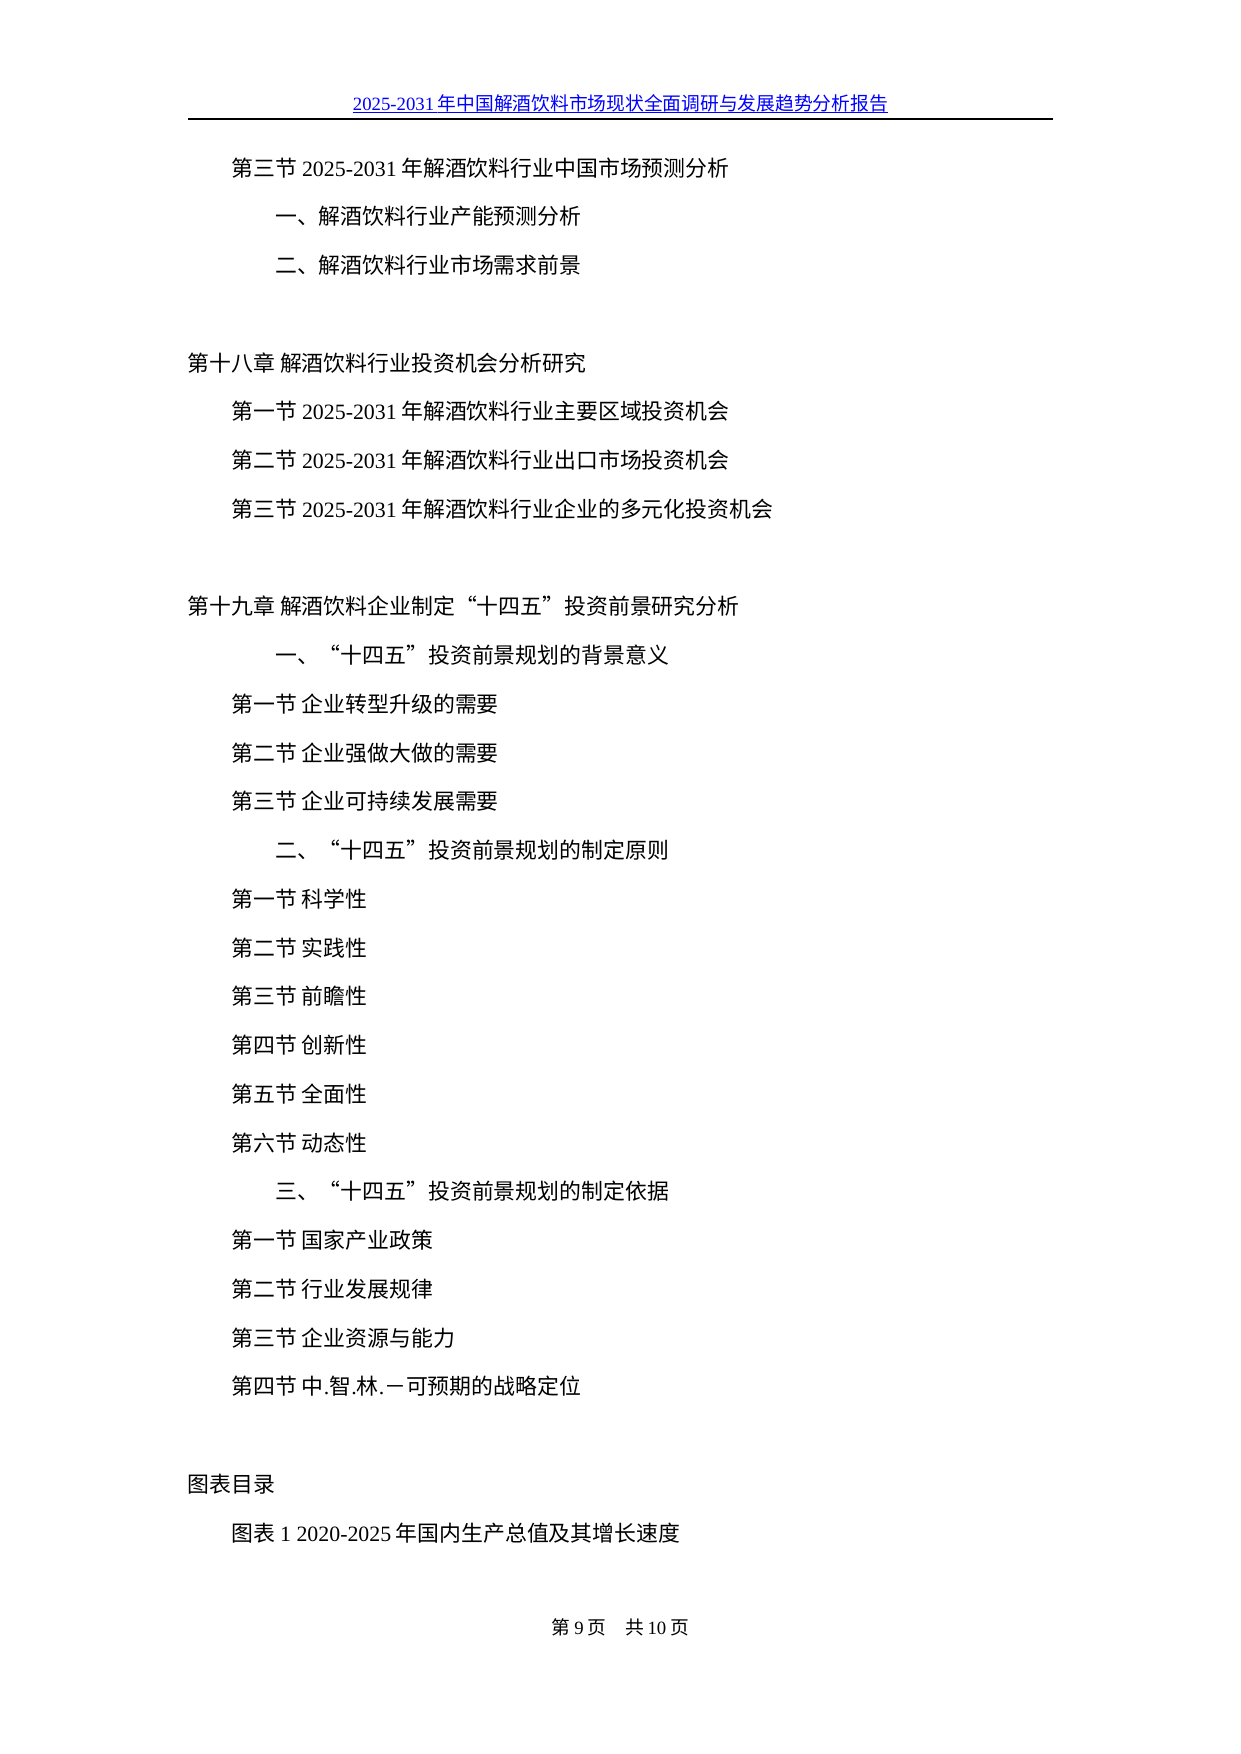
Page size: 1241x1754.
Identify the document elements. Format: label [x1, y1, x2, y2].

text [187, 150, 1053, 1548]
